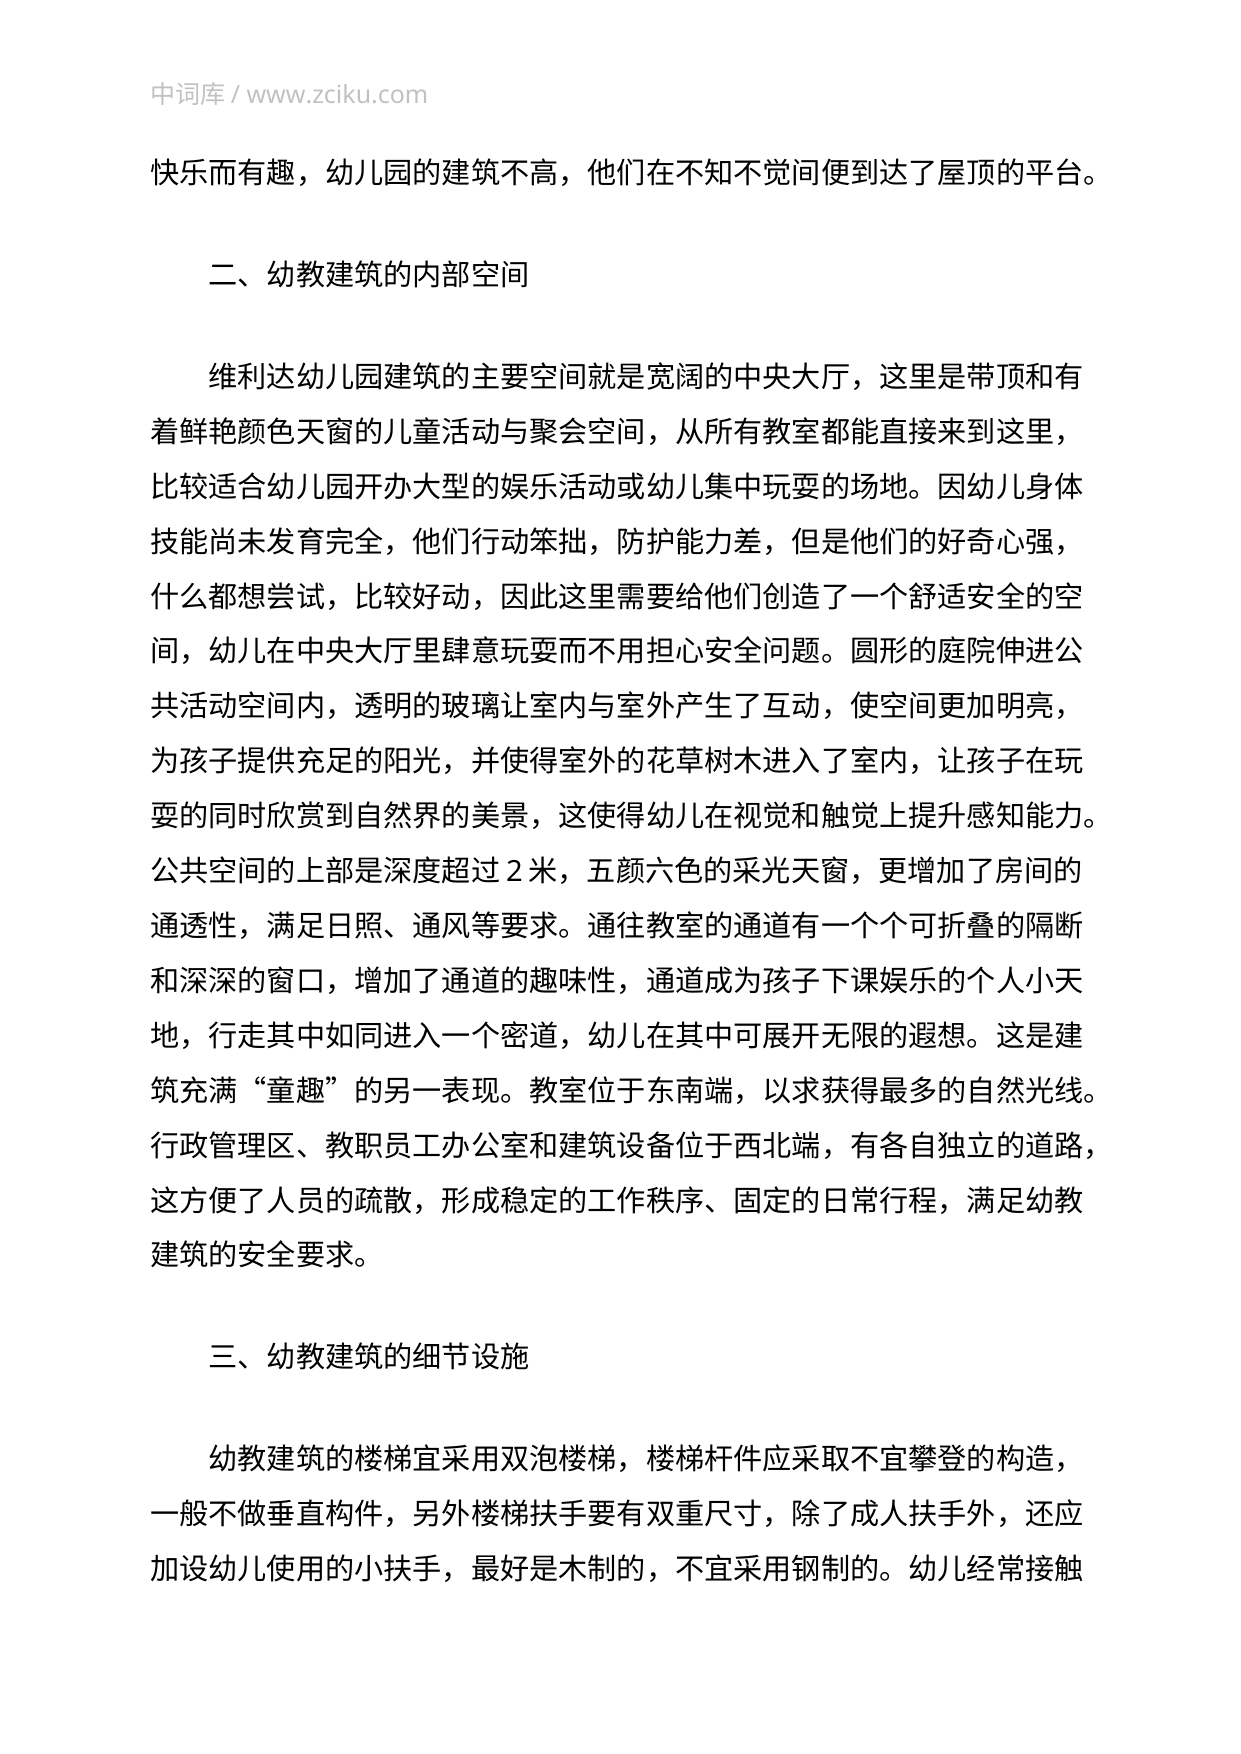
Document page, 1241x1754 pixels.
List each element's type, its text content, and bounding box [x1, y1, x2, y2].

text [150, 1436, 1090, 1588]
text 维利达幼儿园建筑的主要空间就是宽阔的中央大厅，这里是带顶和有着鲜艳颜色天窗的儿童活动与聚会空间，从所有教室都能直接来到这里，比较适合幼儿园开办大型的娱乐活动或幼儿集中玩耍的场地。因幼儿身体技能尚未发育完全，他们行动笨拙，防护能力差，但是他们的好奇心强，什么都想尝试，比较好动，因此这里需要给他们创造了一个舒适安全的空间，幼儿在中央大厅里肆意玩耍而不用担心安全问题。圆形的庭院伸进公共活动空间内，透明的玻璃让室内与室外产生了互动，使空间更加明亮，为孩子提供充足的阳光，并使得室外的花草树木进入了室内，让孩子在玩耍的同时欣赏到自然界的美景，这使得幼儿在视觉和触觉上提升感知能力。公共空间的上部是深度超过2米，五颜六色的采光天窗，更增加了房间的通透性，满足日照、通风等要求。通往教室的通道有一个个可折叠的隔断和深深的窗口，增加了通道的趣味性，通道成为孩子下课娱乐的个人小天地，行走其中如同进入一个密道，幼儿在其中可展开无限的遐想。这是建筑充满“童趣”的另一表现。教室位于东南端，以求获得最多的自然光线。行政管理区、教职员工办公室和建筑设备位于西北端，有各自独立的道路，这方便了人员的疏散，形成稳定的工作秩序、固定的日常行程，满足幼教建筑的安全要求。 [150, 353, 1090, 1274]
text 三、幼教建筑的细节设施 [150, 1334, 1090, 1376]
text 二、幼教建筑的内部空间 [150, 252, 1090, 294]
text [150, 150, 1090, 192]
